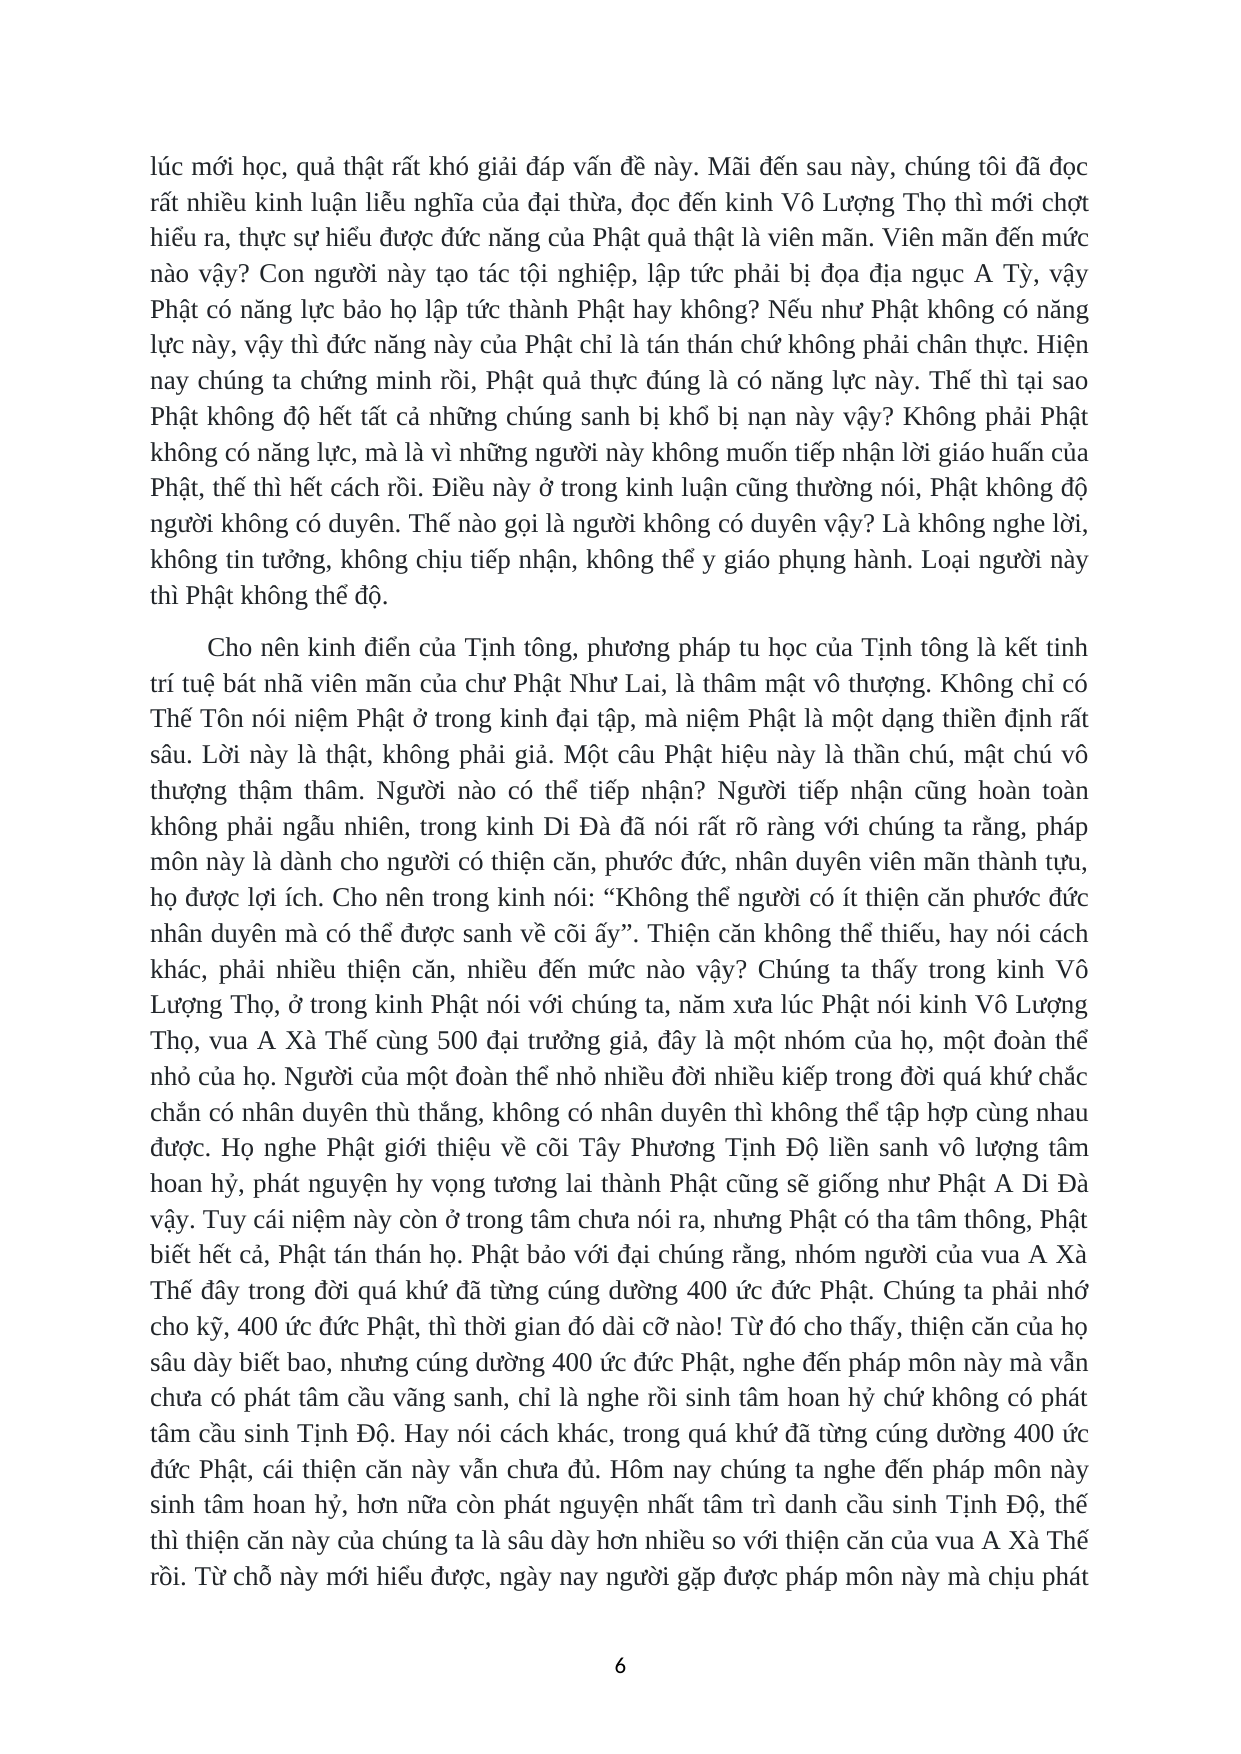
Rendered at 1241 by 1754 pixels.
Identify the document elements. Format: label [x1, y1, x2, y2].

text [150, 150, 1090, 610]
text [150, 631, 1090, 1591]
